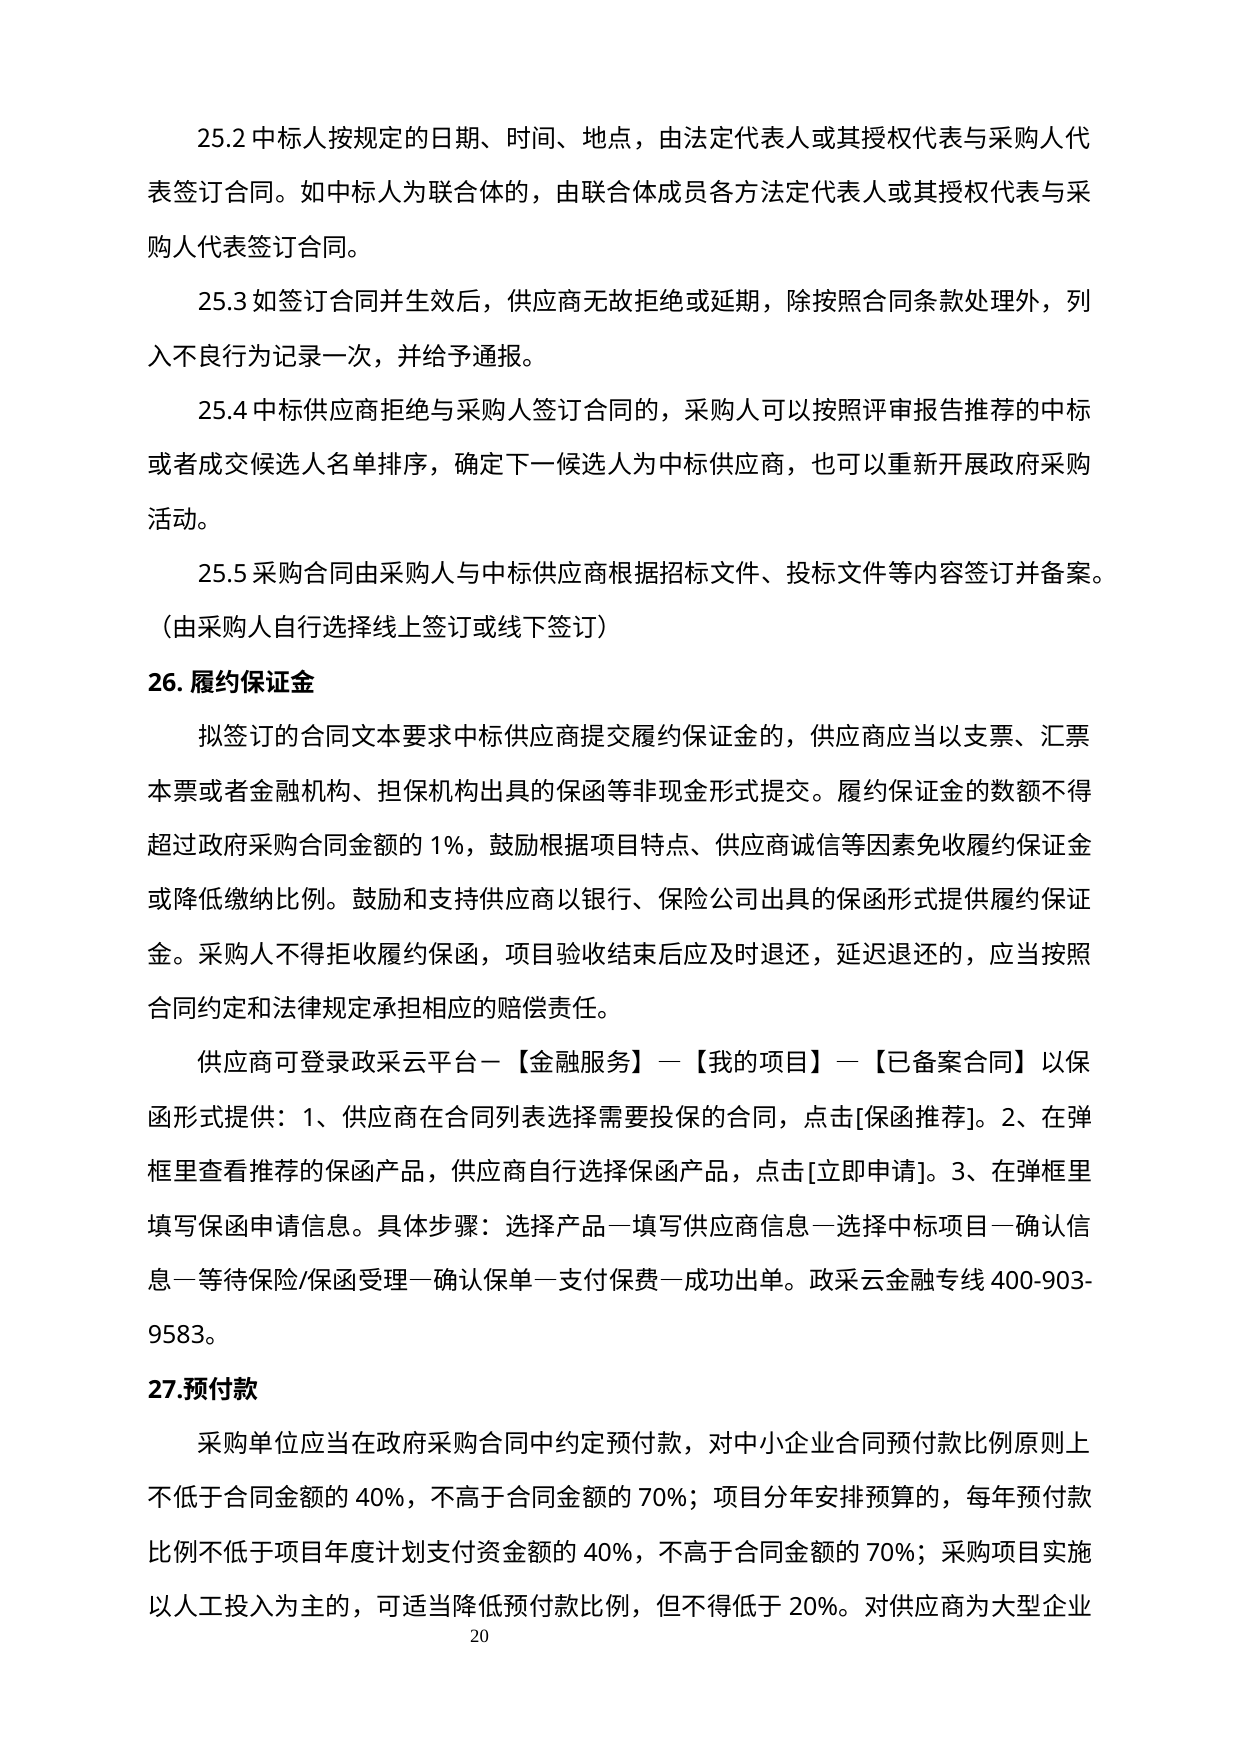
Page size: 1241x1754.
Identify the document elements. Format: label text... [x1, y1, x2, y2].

text 25.5采购合同由采购人与中标供应商根据招标文件、投标文件等内容签订并备案。（由采购人自行选择线上签订或线下签订） [148, 553, 1092, 644]
text 26. 履约保证金 [148, 662, 1092, 698]
text 27.预付款 [148, 1369, 1092, 1405]
text 25.3如签订合同并生效后，供应商无故拒绝或延期，除按照合同条款处理外，列入不良行为记录一次，并给予通报。 [148, 282, 1092, 372]
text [148, 1423, 1092, 1623]
text 25.4中标供应商拒绝与采购人签订合同的，采购人可以按照评审报告推荐的中标或者成交候选人名单排序，确定下一候选人为中标供应商，也可以重新开展政府采购活动。 [148, 390, 1092, 535]
text 拟签订的合同文本要求中标供应商提交履约保证金的，供应商应当以支票、汇票、本票或者金融机构、担保机构出具的保函等非现金形式提交。履约保证金的数额不得超过政府采购合同金额的1%，鼓励根据项目特点、供应商诚信等因素免收履约保证金或降低缴纳比例。鼓励和支持供应商以银行、保险公司出具的保函形式提供履约保证金。采购人不得拒收履约保函，项目验收结束后应及时退还，延迟退还的，应当按照合同约定和法律规定承担相应的赔偿责任。 [148, 717, 1092, 1025]
text 供应商可登录政采云平台－【金融服务】—【我的项目】—【已备案合同】以保函形式提供：1、供应商在合同列表选择需要投保的合同，点击[保函推荐]。2、在弹框里查看推荐的保函产品，供应商自行选择保函产品，点击[立即申请]。3、在弹框里填写保函申请信息。具体步骤：选择产品—填写供应商信息—选择中标项目—确认信息—等待保险/保函受理—确认保单—支付保费—成功出单。政采云金融专线400-903-9583。 [148, 1043, 1092, 1351]
text 25.2中标人按规定的日期、时间、地点，由法定代表人或其授权代表与采购人代表签订合同。如中标人为联合体的，由联合体成员各方法定代表人或其授权代表与采购人代表签订合同。 [148, 118, 1092, 263]
